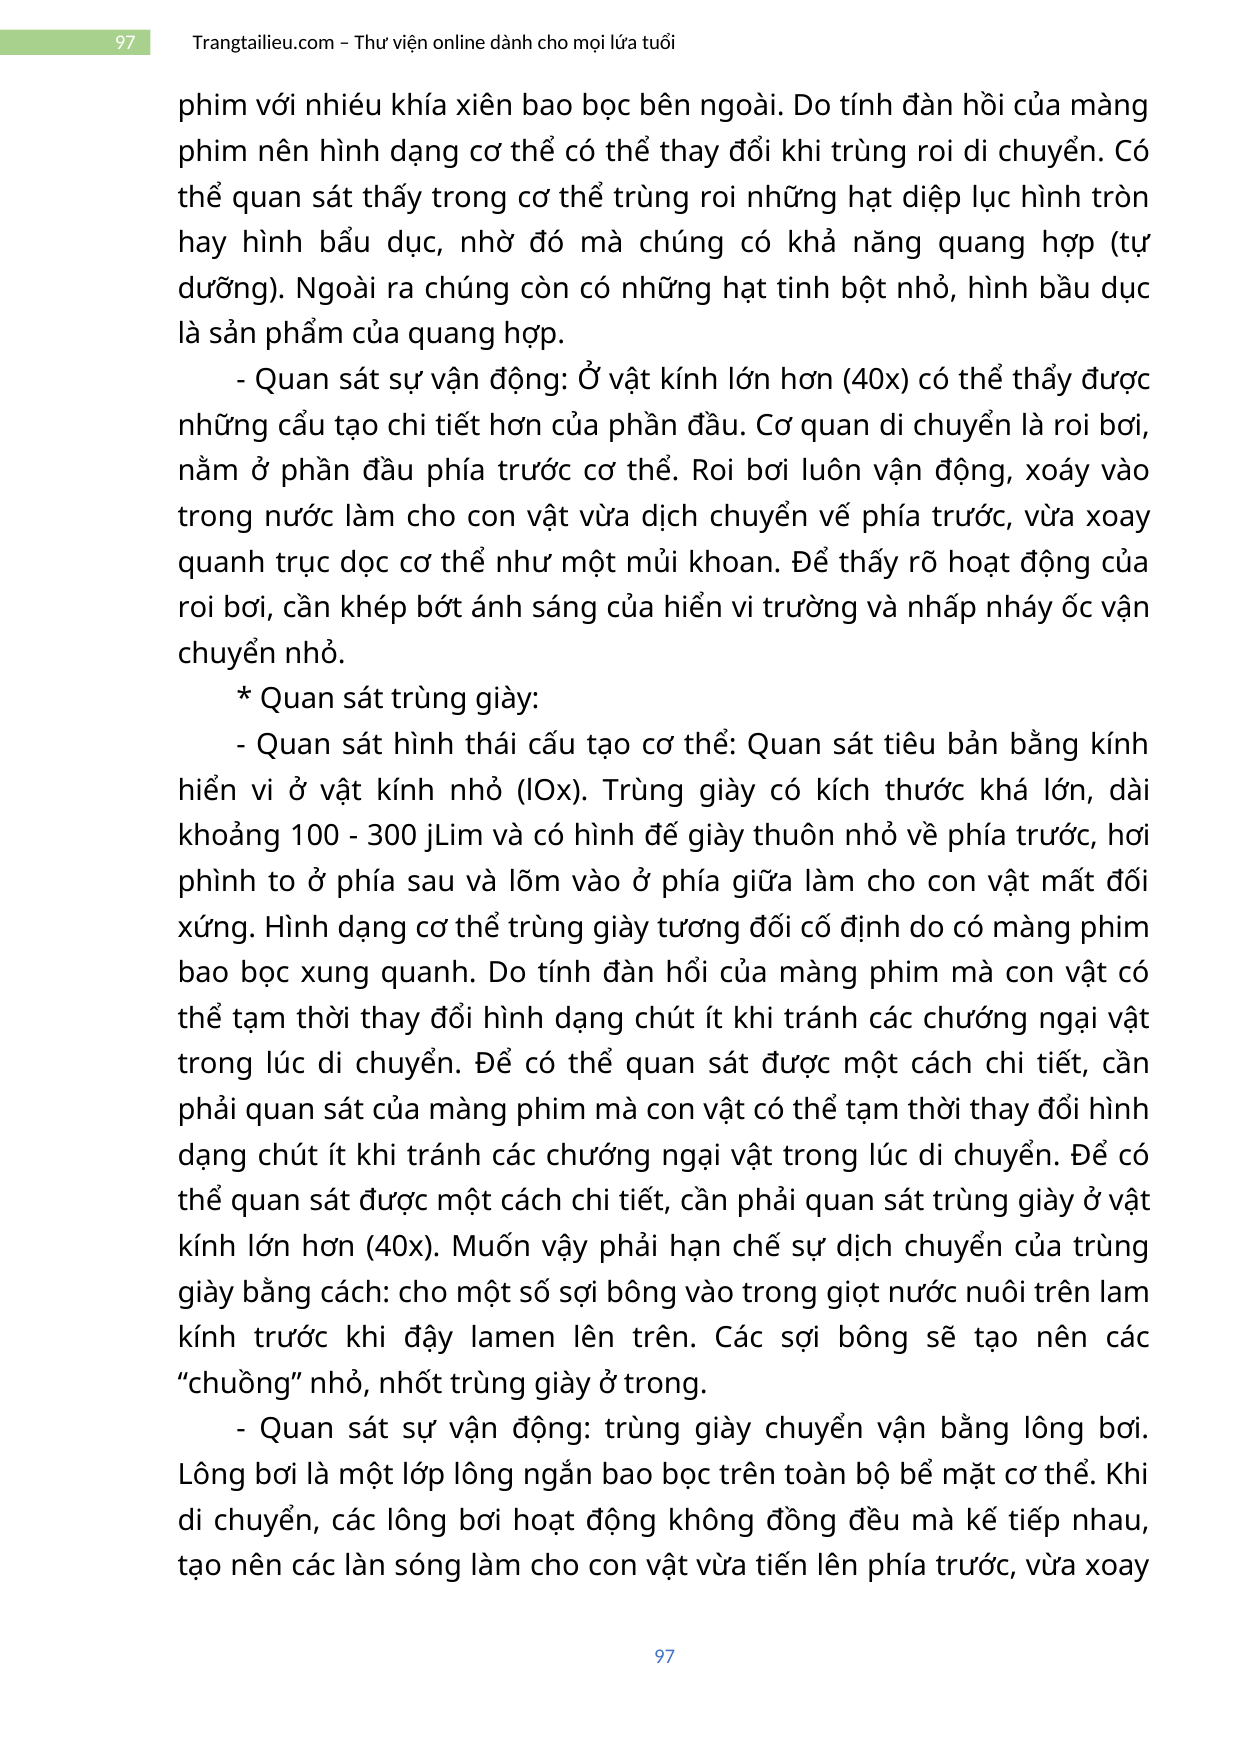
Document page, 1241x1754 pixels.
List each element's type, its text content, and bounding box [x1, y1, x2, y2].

text - Quan sát sự vận động: Ở vật kính lớn hơn (40x) có thể thẩy được những cẩu tạo chi tiết hơn của phần đầu. Cơ quan di chuyển là roi bơi, nằm ở phần đầu phía trước cơ thể. Roi bơi luôn vận động, xoáy vào trong nước làm cho con vật vừa dịch chuyển vế phía trước, vừa xoay quanh trục dọc cơ thể như một mủi khoan. Để thấy rõ hoạt động của roi bơi, cần khép bớt ánh sáng của hiển vi trường và nhấp nháy ốc vận chuyển nhỏ. [177, 358, 1152, 672]
text * Quan sát trùng giày: [177, 678, 1152, 717]
text - Quan sát hình thái cấu tạo cơ thể: Quan sát tiêu bản bằng kính hiển vi ở vật kính nhỏ (lOx). Trùng giày có kích thước khá lớn, dài khoảng 100 - 300 jLim và có hình đế giày thuôn nhỏ về phía trước, hơi phình to ở phía sau và lõm vào ở phía giữa làm cho con vật mất đối xứng. Hình dạng cơ thể trùng giày tương đối cố định do có màng phim bao bọc xung quanh. Do tính đàn hổi của màng phim mà con vật có thể tạm thời thay đổi hình dạng chút ít khi tránh các chướng ngại vật trong lúc di chuyển. Để có thể quan sát được một cách chi tiết, cần phải quan sát của màng phim mà con vật có thể tạm thời thay đổi hình dạng chút ít khi tránh các chướng ngại vật trong lúc di chuyển. Để có thể quan sát được một cách chi tiết, cần phải quan sát trùng giày ở vật kính lớn hơn (40x). Muốn vậy phải hạn chế sự dịch chuyển của trùng giày bằng cách: cho một số sợi bông vào trong giọt nước nuôi trên lam kính trước khi đậy lamen lên trên. Các sợi bông sẽ tạo nên các “chuồng” nhỏ, nhốt trùng giày ở trong. [177, 723, 1152, 1402]
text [177, 85, 1152, 352]
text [177, 1408, 1152, 1584]
